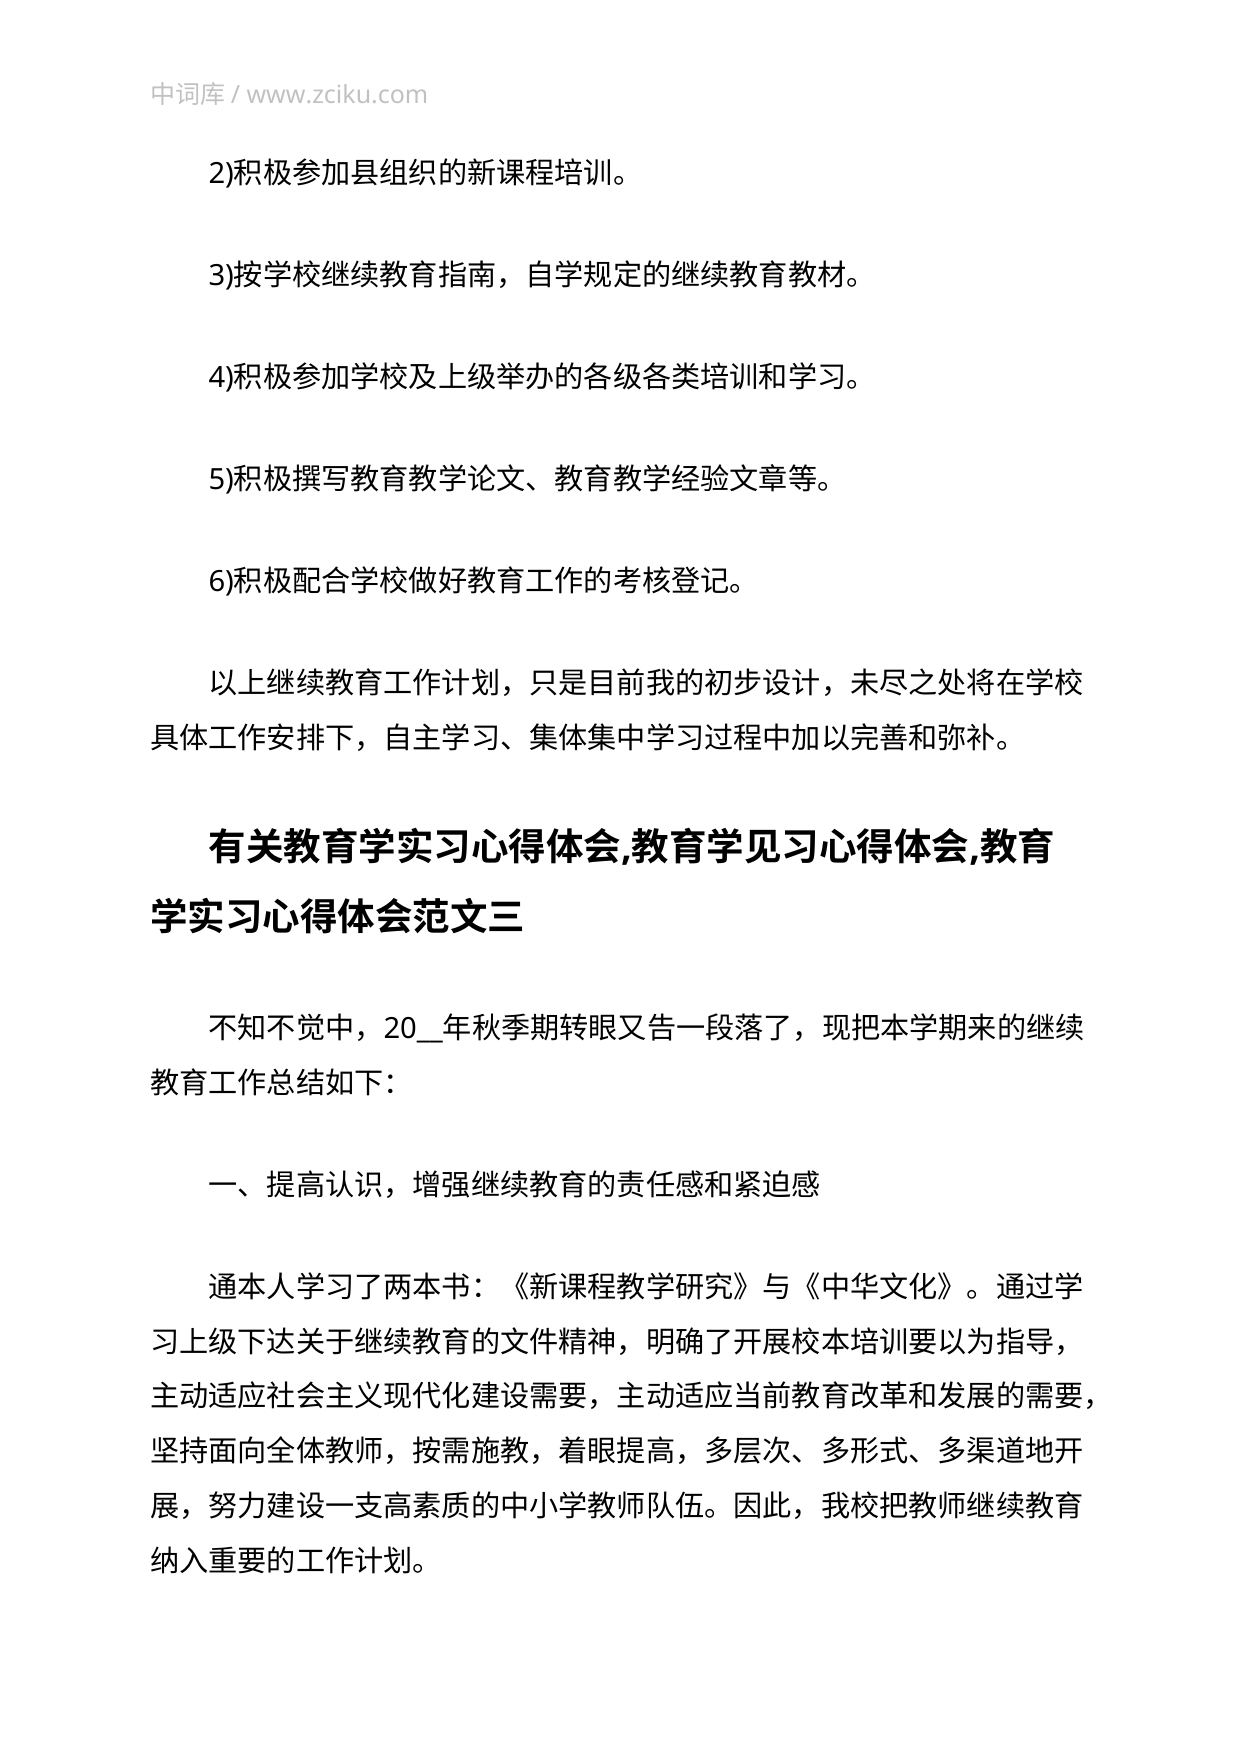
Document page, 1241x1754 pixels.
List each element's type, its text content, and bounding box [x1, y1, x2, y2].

text 有关教育学实习心得体会,教育学见习心得体会,教育学实习心得体会范文三 [150, 817, 1090, 942]
text 5)积极撰写教育教学论文、教育教学经验文章等。 [150, 456, 1090, 498]
text 3)按学校继续教育指南，自学规定的继续教育教材。 [150, 252, 1090, 294]
text 通本人学习了两本书：《新课程教学研究》与《中华文化》。通过学习上级下达关于继续教育的文件精神，明确了开展校本培训要以为指导，主动适应社会主义现代化建设需要，主动适应当前教育改革和发展的需要，坚持面向全体教师，按需施教，着眼提高，多层次、多形式、多渠道地开展，努力建设一支高素质的中小学教师队伍。因此，我校把教师继续教育纳入重要的工作计划。 [150, 1263, 1090, 1580]
text 一、提高认识，增强继续教育的责任感和紧迫感 [150, 1161, 1090, 1204]
text 4)积极参加学校及上级举办的各级各类培训和学习。 [150, 354, 1090, 396]
text 2)积极参加县组织的新课程培训。 [150, 150, 1090, 192]
text 不知不觉中，20__年秋季期转眼又告一段落了，现把本学期来的继续教育工作总结如下： [150, 1005, 1090, 1102]
text 以上继续教育工作计划，只是目前我的初步设计，未尽之处将在学校具体工作安排下，自主学习、集体集中学习过程中加以完善和弥补。 [150, 660, 1090, 757]
text 6)积极配合学校做好教育工作的考核登记。 [150, 558, 1090, 600]
